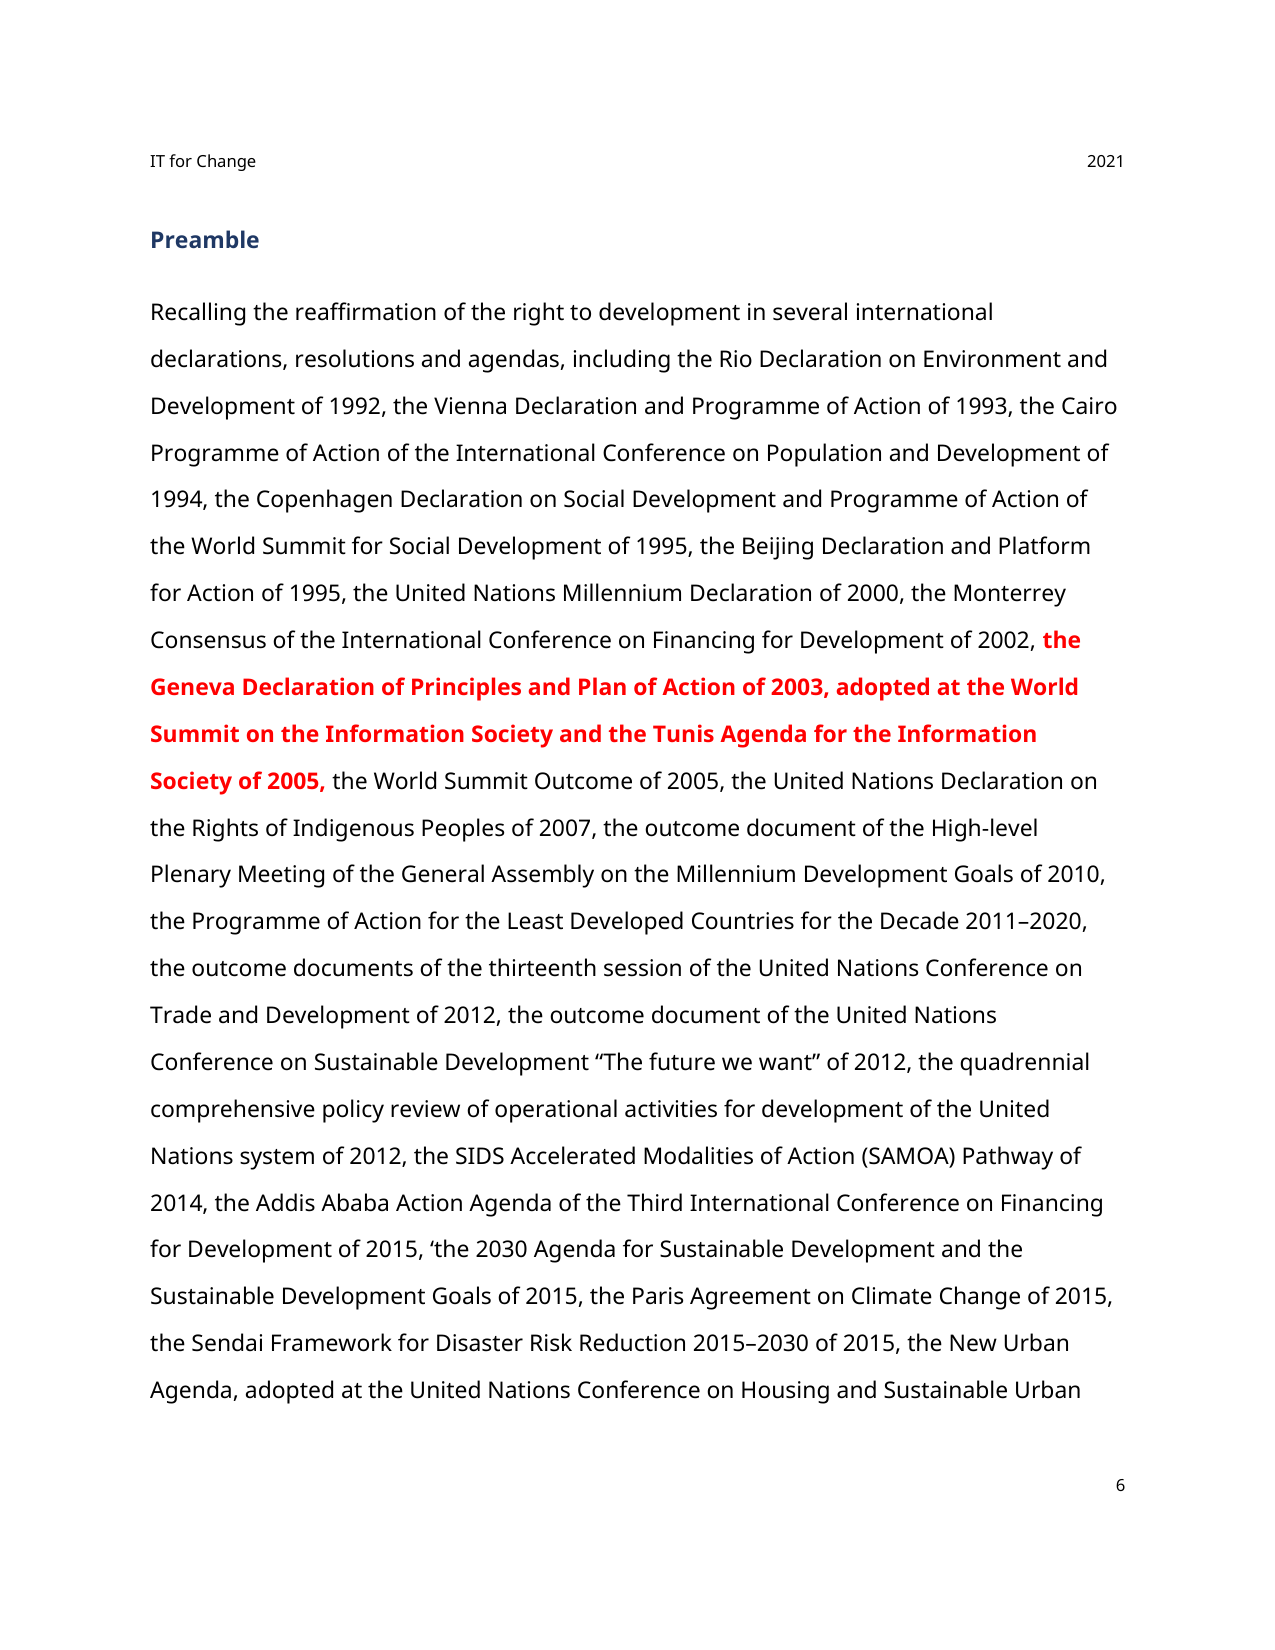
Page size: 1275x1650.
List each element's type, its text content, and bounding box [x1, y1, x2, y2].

text Preamble [150, 224, 1125, 255]
